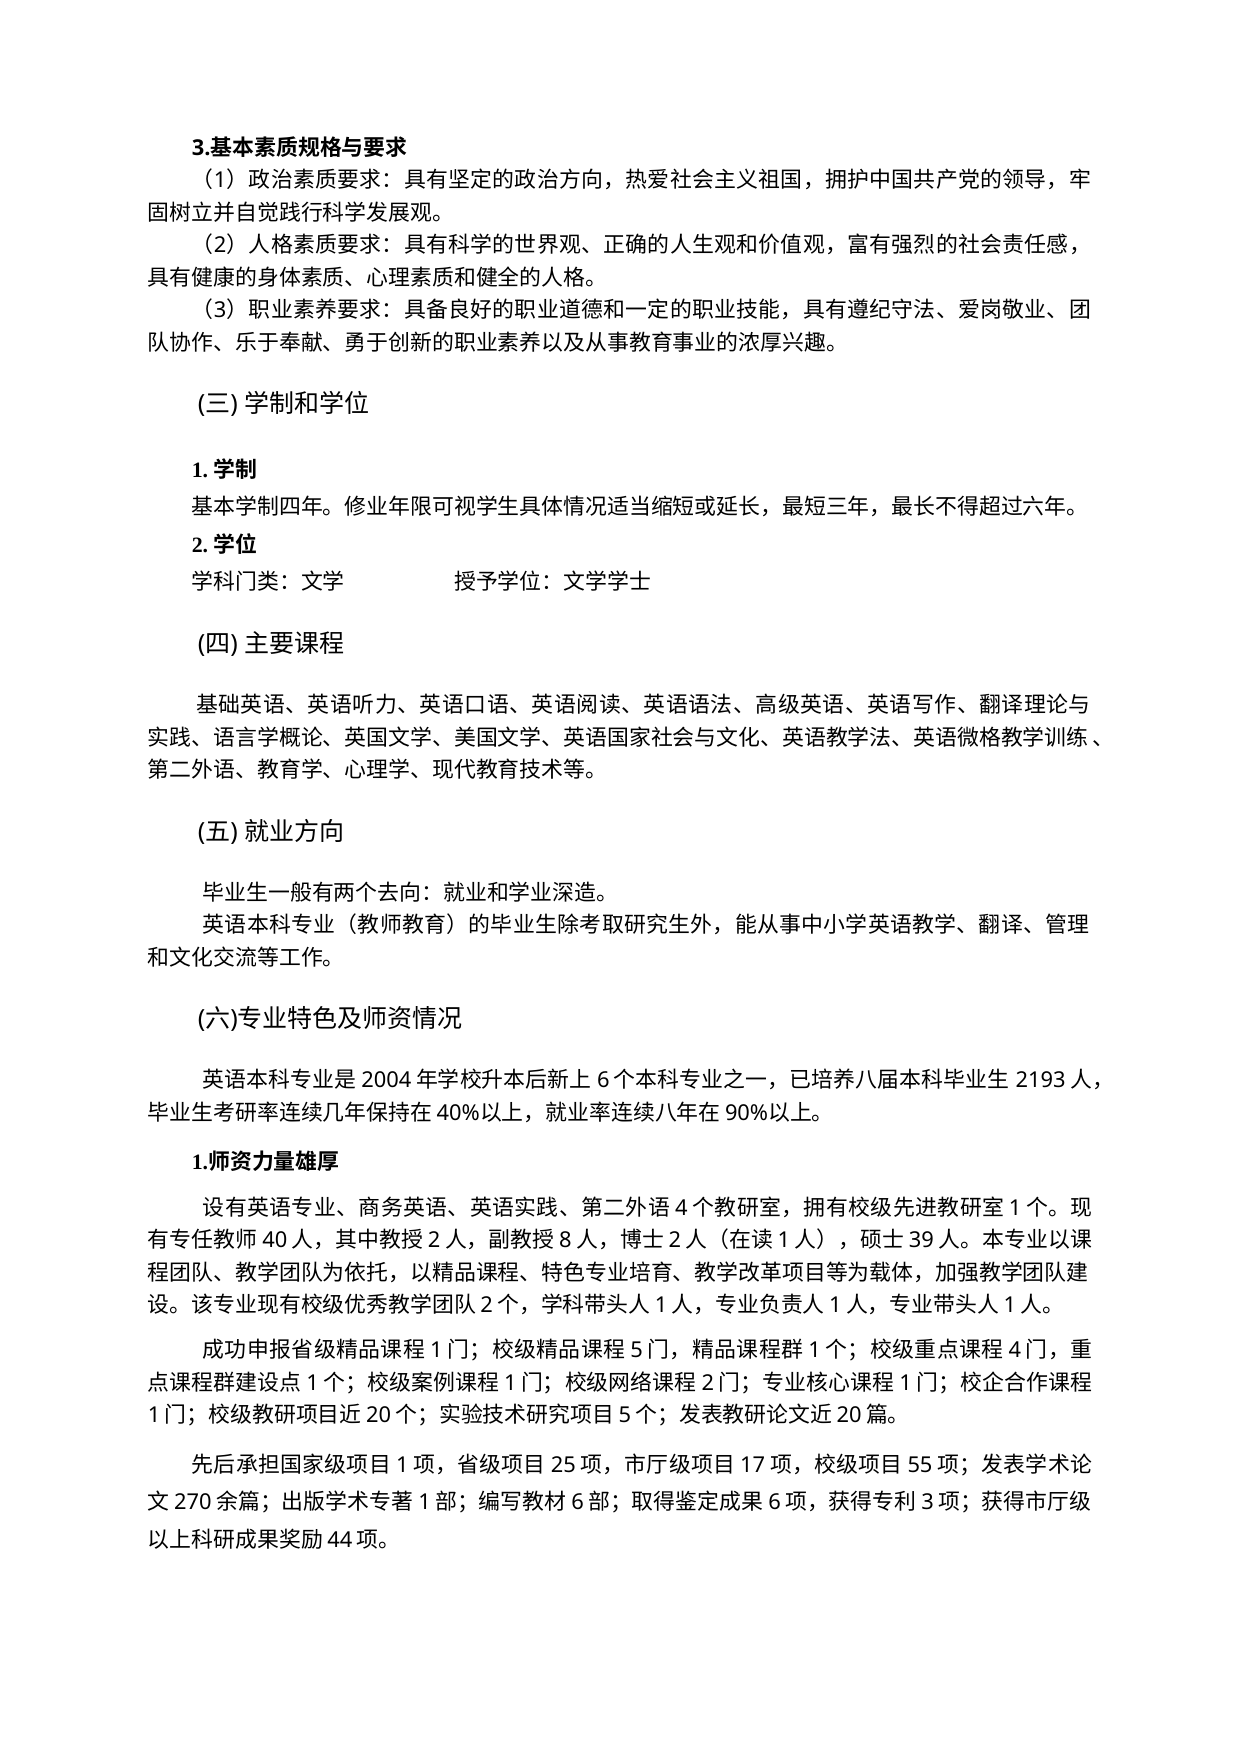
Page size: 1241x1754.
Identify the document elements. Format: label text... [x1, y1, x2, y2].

text （1）政治素质要求：具有坚定的政治方向，热爱社会主义祖国，拥护中国共产党的领导，牢固树立并自觉践行科学发展观。 [148, 162, 1092, 227]
text 2. 学位 [148, 522, 1092, 559]
text (三) 学制和学位 [148, 369, 1092, 434]
text (五) 就业方向 [148, 797, 1092, 862]
text (四) 主要课程 [148, 609, 1092, 674]
text 英语本科专业（教师教育）的毕业生除考取研究生外，能从事中小学英语教学、翻译、管理和文化交流等工作。 [148, 907, 1092, 972]
text 学科门类：文学 授予学位：文学学士 [148, 559, 1092, 597]
text 1. 学制 [148, 447, 1092, 484]
text 设有英语专业、商务英语、英语实践、第二外语4个教研室，拥有校级先进教研室1个。现有专任教师40人，其中教授2人，副教授8人，博士2人（在读1人），硕士39人。本专业以课程团队、教学团队为依托，以精品课程、特色专业培育、教学改革项目等为载体，加强教学团队建设。该专业现有校级优秀教学团队2个，学科带头人1人，专业负责人1人，专业带头人1人。 [148, 1189, 1092, 1319]
text (六)专业特色及师资情况 [148, 984, 1092, 1049]
text 先后承担国家级项目1项，省级项目25项，市厅级项目17项，校级项目55项；发表学术论文270余篇；出版学术专著1部；编写教材6部；取得鉴定成果6项，获得专利3项；获得市厅级以上科研成果奖励44项。 [148, 1442, 1092, 1554]
text （2）人格素质要求：具有科学的世界观、正确的人生观和价值观，富有强烈的社会责任感，具有健康的身体素质、心理素质和健全的人格。 [148, 227, 1092, 292]
text 1.师资力量雄厚 [148, 1139, 1092, 1177]
text 英语本科专业是2004年学校升本后新上6个本科专业之一，已培养八届本科毕业生2193人，毕业生考研率连续几年保持在40%以上，就业率连续八年在90%以上。 [148, 1062, 1092, 1127]
text 成功申报省级精品课程1门；校级精品课程5门，精品课程群1个；校级重点课程4门，重点课程群建设点1个；校级案例课程1门；校级网络课程2门；专业核心课程1门；校企合作课程1门；校级教研项目近20个；实验技术研究项目5个；发表教研论文近20篇。 [148, 1332, 1092, 1429]
text 基础英语、英语听力、英语口语、英语阅读、英语语法、高级英语、英语写作、翻译理论与实践、语言学概论、英国文学、美国文学、英语国家社会与文化、英语教学法、英语微格教学训练、第二外语、教育学、心理学、现代教育技术等。 [148, 687, 1092, 784]
text 3.基本素质规格与要求 [148, 129, 1092, 162]
text 基本学制四年。修业年限可视学生具体情况适当缩短或延长，最短三年，最长不得超过六年。 [148, 484, 1092, 522]
text （3）职业素养要求：具备良好的职业道德和一定的职业技能，具有遵纪守法、爱岗敬业、团队协作、乐于奉献、勇于创新的职业素养以及从事教育事业的浓厚兴趣。 [148, 292, 1092, 357]
text 毕业生一般有两个去向：就业和学业深造。 [148, 874, 1092, 907]
